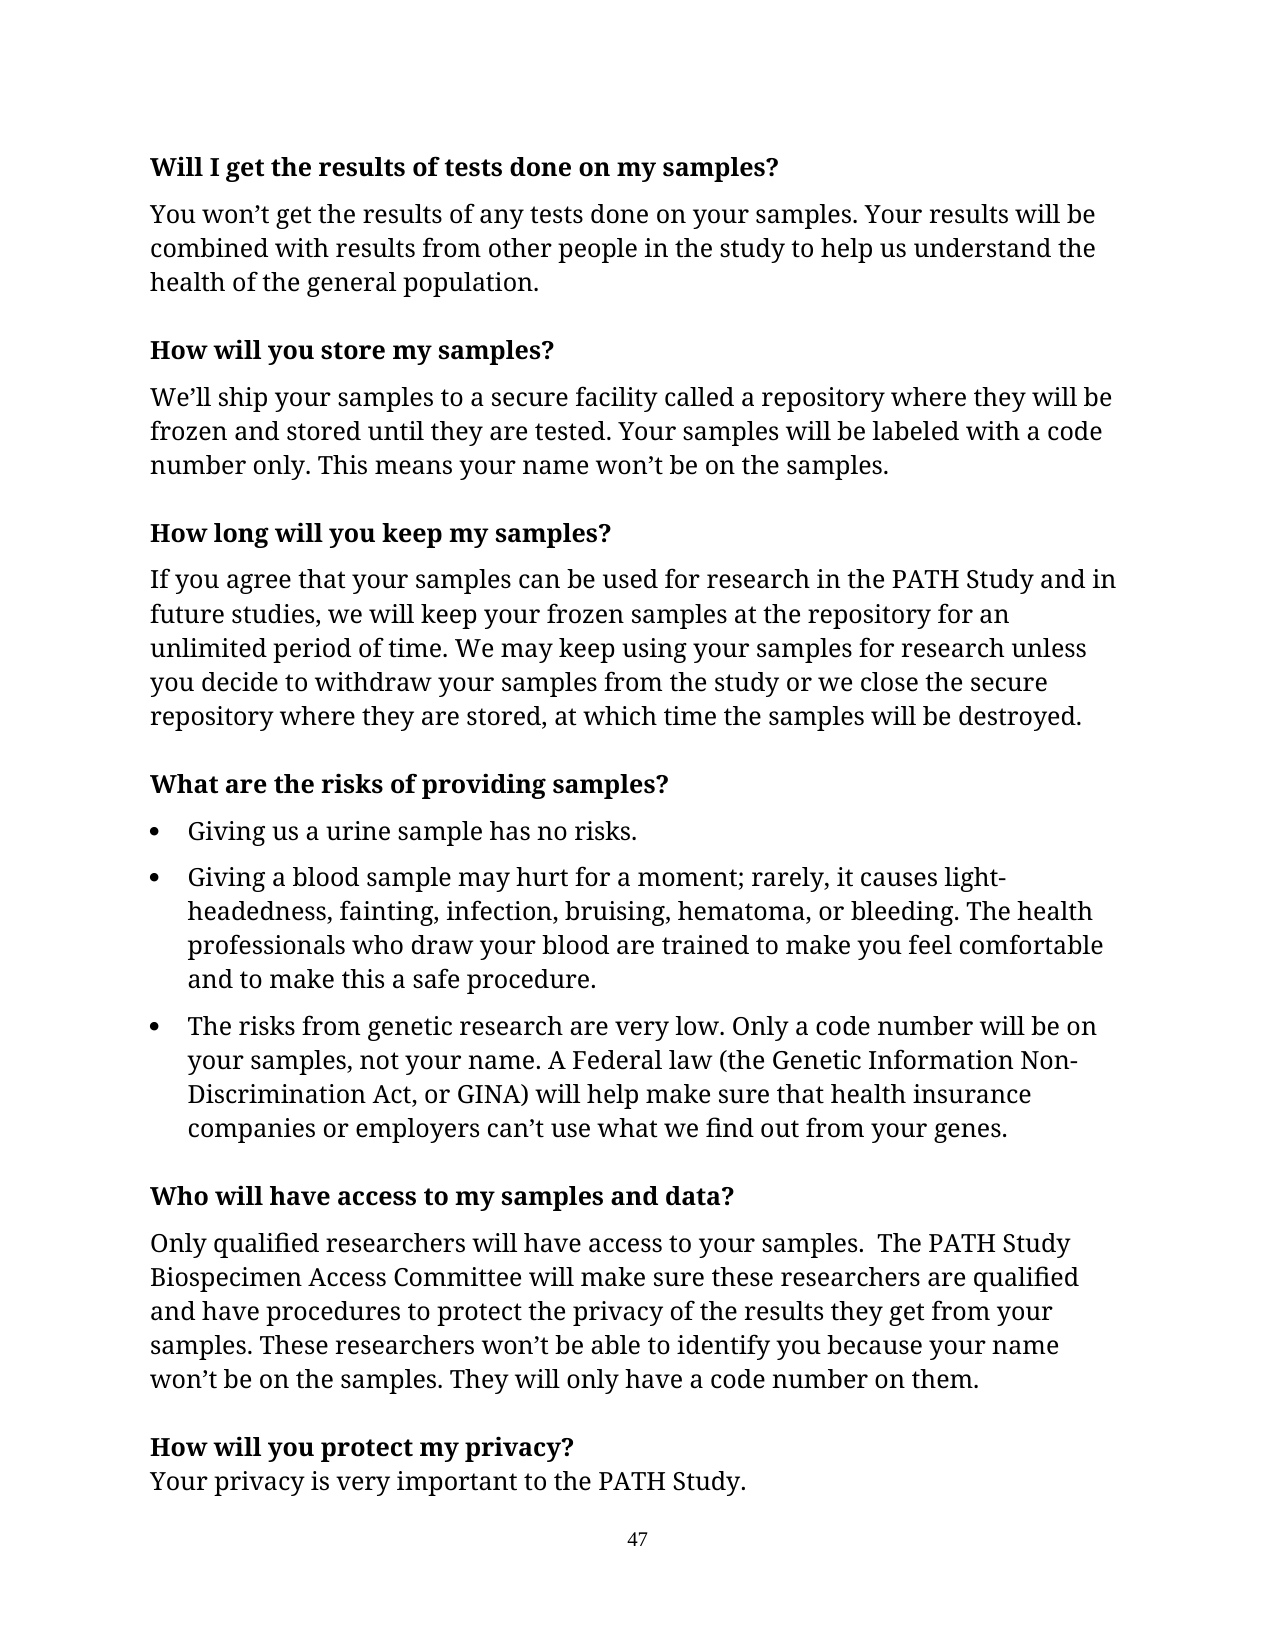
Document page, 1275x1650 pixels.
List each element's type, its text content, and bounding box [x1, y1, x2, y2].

text How will you store my samples? [150, 333, 1125, 367]
list Giving a blood sample may hurt for a moment; rarely, it causes light-headedness, fainting, infection, bruising, hematoma, or bleeding. The health professionals who draw your blood are trained to make you feel comfortable and to make this a safe procedure. [150, 860, 1125, 996]
text You won’t get the results of any tests done on your samples. Your results will be combined with results from other people in the study to help us understand the health of the general population. [150, 197, 1125, 299]
text Only qualified researchers will have access to your samples. The PATH Study Biospecimen Access Committee will make sure these researchers are qualified and have procedures to protect the privacy of the results they get from your samples. These researchers won’t be able to identify you because your name won’t be on the samples. They will only have a code number on them. [150, 1225, 1125, 1396]
text What are the risks of providing samples? [150, 767, 1125, 801]
text How long will you keep my samples? [150, 516, 1125, 550]
text How will you protect my privacy? [150, 1430, 1125, 1464]
list The risks from genetic research are very low. Only a code number will be on your samples, not your name. A Federal law (the Genetic Information Non-Discrimination Act, or GINA) will help make sure that health insurance companies or employers can’t use what we find out from your genes. [150, 1008, 1125, 1145]
list Giving us a urine sample has no risks. [150, 813, 1125, 847]
text We’ll ship your samples to a secure facility called a repository where they will be frozen and stored until they are tested. Your samples will be labeled with a code number only. This means your name won’t be on the samples. [150, 379, 1125, 482]
text If you agree that your samples can be used for research in the PATH Study and in future studies, we will keep your frozen samples at the repository for an unlimited period of time. We may keep using your samples for research unless you decide to withdraw your samples from the study or we close the secure repository where they are stored, at which time the samples will be destroyed. [150, 562, 1125, 732]
text Who will have access to my samples and data? [150, 1179, 1125, 1213]
text Your privacy is very important to the PATH Study. [150, 1464, 1125, 1498]
text Will I get the results of tests done on my samples? [150, 150, 1125, 184]
